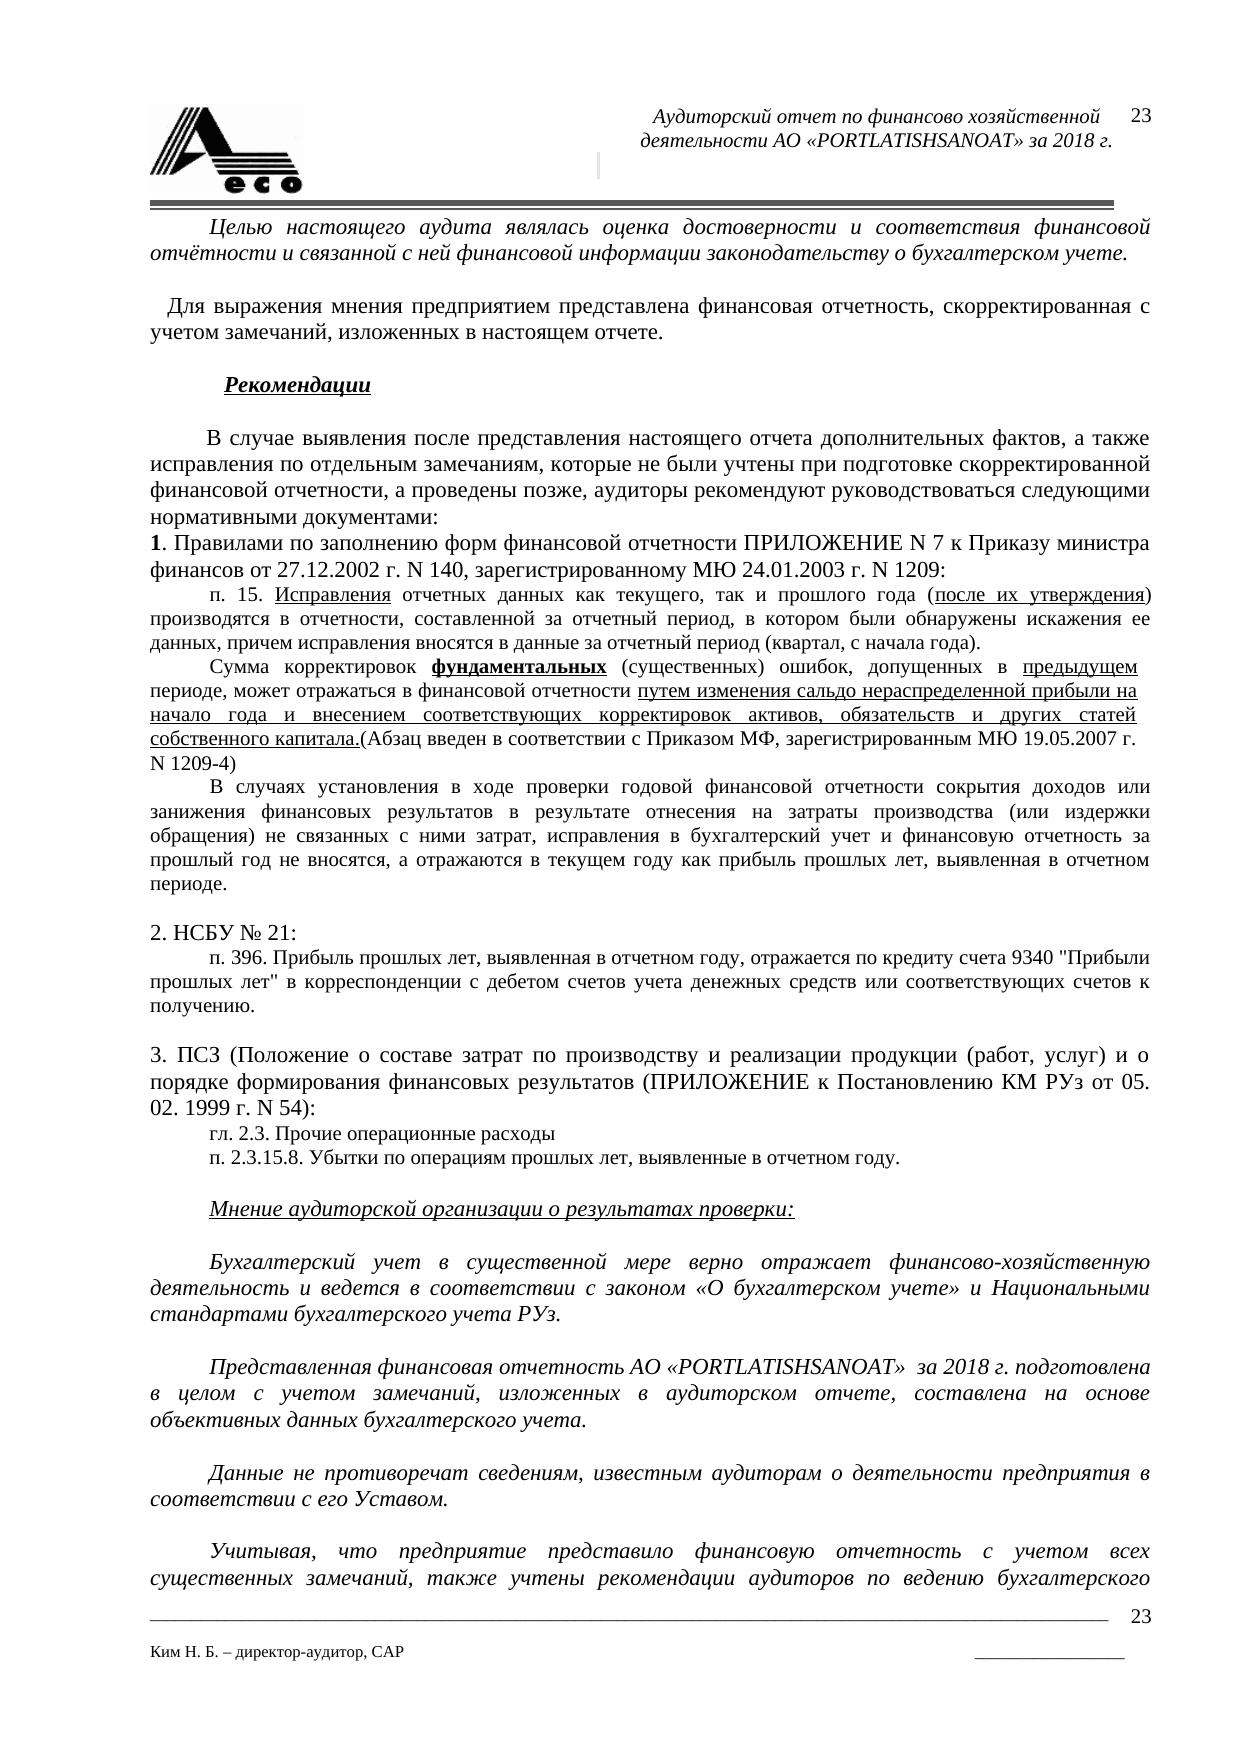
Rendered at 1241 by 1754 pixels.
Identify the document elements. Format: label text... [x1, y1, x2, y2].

text Сумма корректировок фундаментальных (существенных) ошибок, допущенных в предыдущем периоде, может отражаться в финансовой отчетности путем изменения сальдо нераспределенной прибыли на начало года и внесением соответствующих корректировок активов, обязательств и других статей собственного капитала.(Абзац введен в соответствии с Приказом МФ, зарегистрированным МЮ 19.05.2007 г. N 1209-4) [150, 654, 1137, 723]
text Представленная финансовая отчетность АО «PORTLATISHSANOAT» за 2018 г. подготовлена в целом с учетом замечаний, изложенных в аудиторском отчете, составлена на основе объективных данных бухгалтерского учета. [150, 1353, 1152, 1432]
text 1. Правилами по заполнению форм финансовой отчетности ПРИЛОЖЕНИЕ N 7 к Приказу министра финансов от 27.12.2002 г. N 140, зарегистрированному МЮ 24.01.2003 г. N 1209: [150, 529, 1152, 582]
text Целью настоящего аудита являлась оценка достоверности и соответствия финансовой отчётности и связанной с ней финансовой информации законодательству о бухгалтерском учете. [150, 213, 1152, 266]
text В случае выявления после представления настоящего отчета дополнительных фактов, а также исправления по отдельным замечаниям, которые не были учтены при подготовке скорректированной финансовой отчетности, а проведены позже, аудиторы рекомендуют руководствоваться следующими нормативными документами: [150, 424, 1152, 529]
text Рекомендации [150, 371, 1152, 397]
text Мнение аудиторской организации о результатах проверки: [150, 1195, 1152, 1221]
text 3. ПСЗ (Положение о составе затрат по производству и реализации продукции (работ, услуг) и о порядке формирования финансовых результатов (ПРИЛОЖЕНИЕ к Постановлению КМ РУз от 05. 02. 1999 г. N 54): [150, 1041, 1152, 1121]
text Данные не противоречат сведениям, известным аудиторам о деятельности предприятия в соответствии с его Уставом. [150, 1458, 1152, 1511]
text п. 396. Прибыль прошлых лет, выявленная в отчетном году, отражается по кредиту счета 9340 "Прибыли прошлых лет" в корреспонденции с дебетом счетов учета денежных средств или соответствующих счетов к получению. [150, 945, 1152, 1017]
text гл. 2.3. Прочие операционные расходы [150, 1121, 1152, 1144]
picture [150, 103, 305, 194]
text п. 2.3.15.8. Убытки по операциям прошлых лет, выявленные в отчетном году. [150, 1144, 1152, 1169]
text В случаях установления в ходе проверки годовой финансовой отчетности сокрытия доходов или занижения финансовых результатов в результате отнесения на затраты производства (или издержки обращения) не связанных с ними затрат, исправления в бухгалтерский учет и финансовую отчетность за прошлый год не вносятся, а отражаются в текущем году как прибыль прошлых лет, выявленная в отчетном периоде. [150, 774, 1152, 895]
text Сумма корректировок фундаментальных (существенных) ошибок, допущенных в предыдущем периоде, может отражаться в финансовой отчетности путем изменения сальдо нераспределенной прибыли на начало года и внесением соответствующих корректировок активов, обязательств и других статей собственного капитала.(Абзац введен в соответствии с Приказом МФ, зарегистрированным МЮ 19.05.2007 г. N 1209-4) [150, 724, 1137, 774]
text Бухгалтерский учет в существенной мере верно отражает финансово-хозяйственную деятельность и ведется в соответствии с законом «О бухгалтерском учете» и Национальными стандартами бухгалтерского учета РУз. [150, 1248, 1152, 1327]
text п. 15. Исправления отчетных данных как текущего, так и прошлого года (после их утверждения) производятся в отчетности, составленной за отчетный период, в котором были обнаружены искажения ее данных, причем исправления вносятся в данные за отчетный период (квартал, с начала года). [150, 582, 1152, 654]
text 2. НСБУ № 21: [150, 919, 1152, 945]
text Для выражения мнения предприятием представлена финансовая отчетность, скорректированная с учетом замечаний, изложенных в настоящем отчете. [150, 292, 1152, 345]
